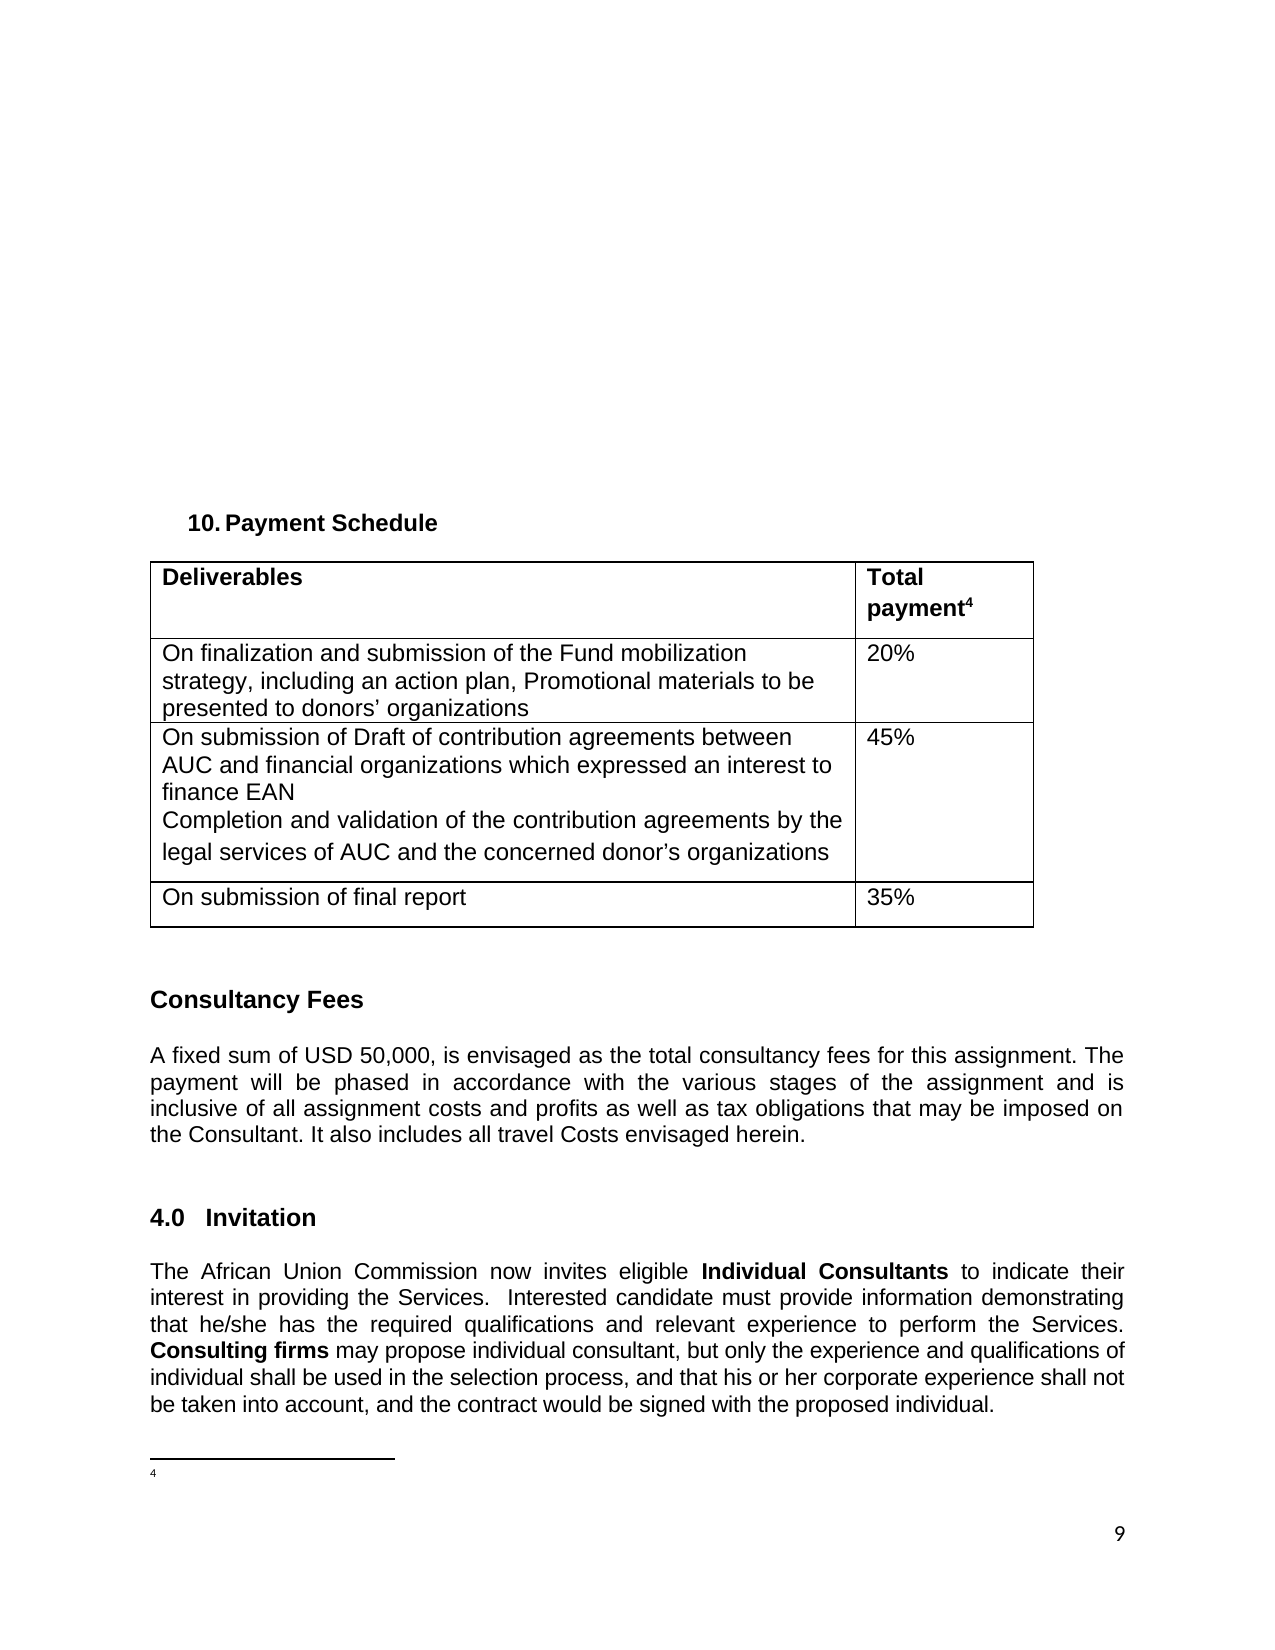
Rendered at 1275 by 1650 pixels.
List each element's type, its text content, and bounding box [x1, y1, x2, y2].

table_cell 20% [856, 639, 1033, 722]
table_cell On submission of Draft of contribution agreements between AUC and financial organizations which expressed an interest to finance EAN Completion and validation of the contribution agreements by the legal services of AUC and the concerned donor’s organizations [151, 723, 855, 881]
table_cell On submission of final report [151, 883, 855, 926]
list Payment Schedule [187, 509, 1125, 536]
table_cell 35% [856, 883, 1033, 926]
table_header Deliverables [151, 563, 855, 638]
text A fixed sum of USD 50,000, is envisaged as the total consultancy fees for this assignment. The payment will be phased in accordance with the various stages of the assignment and is inclusive of all assignment costs and profits as well as tax obligations that may be imposed on the Consultant. It also includes all travel Costs envisaged herein. [150, 1042, 1125, 1148]
text The African Union Commission now invites eligible Individual Consultants to indicate their interest in providing the Services. Interested candidate must provide information demonstrating that he/she has the required qualifications and relevant experience to perform the Services. Consulting firms may propose individual consultant, but only the experience and qualifications of individual shall be used in the selection process, and that his or her corporate experience shall not be taken into account, and the contract would be signed with the proposed individual. [150, 1258, 1125, 1417]
text Consultancy Fees [150, 985, 1125, 1014]
table_cell On finalization and submission of the Fund mobilization strategy, including an action plan, Promotional materials to be presented to donors’ organizations [151, 639, 855, 722]
table_header Total payment [856, 563, 1033, 638]
table_cell 45% [856, 723, 1033, 881]
text 4.0 Invitation [150, 1203, 1125, 1232]
